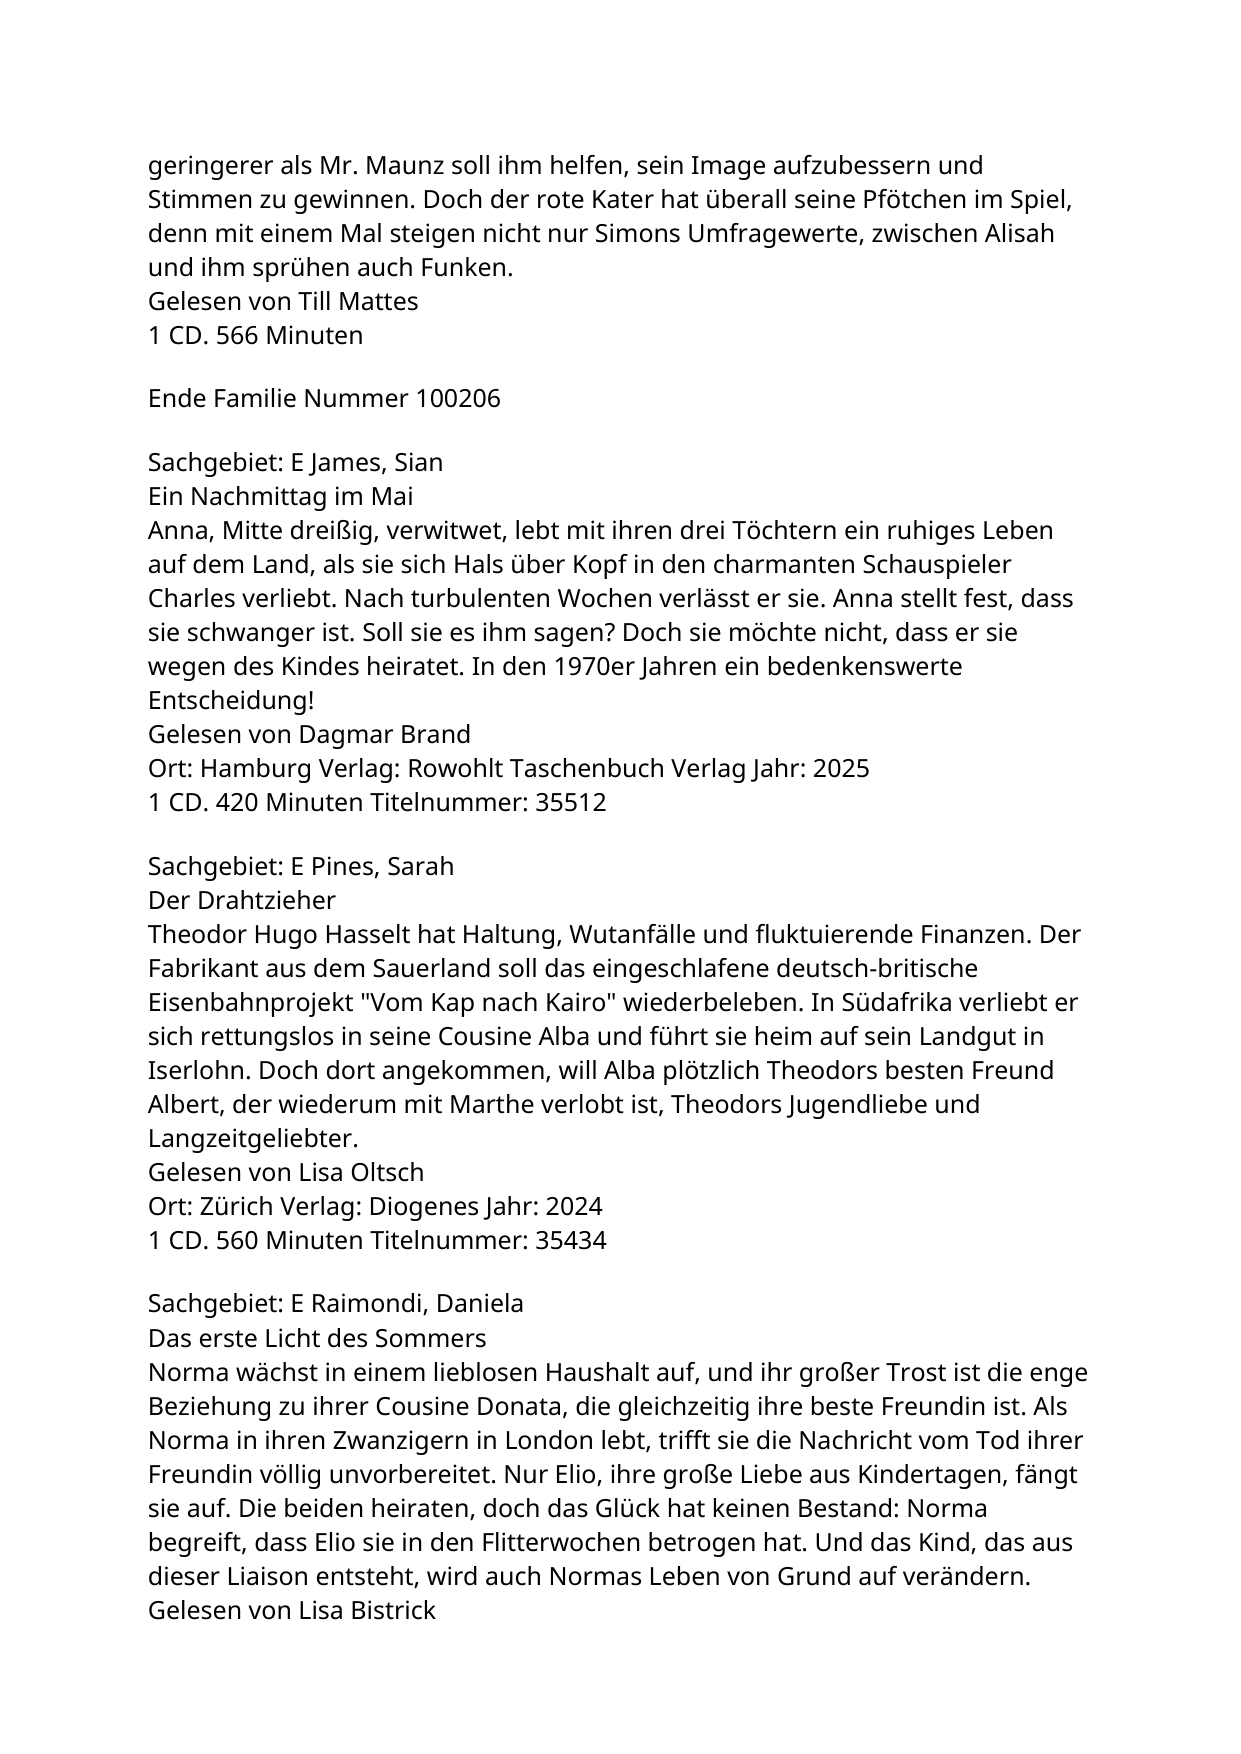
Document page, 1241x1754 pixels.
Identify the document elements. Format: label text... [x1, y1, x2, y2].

text Sachgebiet: E James, Sian Ein Nachmittag im Mai Anna, Mitte dreißig, verwitwet, lebt mit ihren drei Töchtern ein ruhiges Leben auf dem Land, als sie sich Hals über Kopf in den charmanten Schauspieler Charles verliebt. Nach turbulenten Wochen verlässt er sie. Anna stellt fest, dass sie schwanger ist. Soll sie es ihm sagen? Doch sie möchte nicht, dass er sie wegen des Kindes heiratet. In den 1970er Jahren ein bedenkenswerte Entscheidung! Gelesen von Dagmar Brand Ort: Hamburg Verlag: Rowohlt Taschenbuch Verlag Jahr: 2025 1 CD. 420 Minuten Titelnummer: 35512 [148, 444, 1093, 819]
text Sachgebiet: E Pines, Sarah Der Drahtzieher Theodor Hugo Hasselt hat Haltung, Wutanfälle und fluktuierende Finanzen. Der Fabrikant aus dem Sauerland soll das eingeschlafene deutsch-britische Eisenbahnprojekt "Vom Kap nach Kairo" wiederbeleben. In Südafrika verliebt er sich rettungslos in seine Cousine Alba und führt sie heim auf sein Landgut in Iserlohn. Doch dort angekommen, will Alba plötzlich Theodors besten Freund Albert, der wiederum mit Marthe verlobt ist, Theodors Jugendliebe und Langzeitgeliebter. Gelesen von Lisa Oltsch Ort: Zürich Verlag: Diogenes Jahr: 2024 1 CD. 560 Minuten Titelnummer: 35434 [148, 848, 1093, 1257]
text Ende Familie Nummer 100206 [148, 381, 1093, 415]
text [148, 1286, 1093, 1627]
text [148, 148, 1093, 352]
